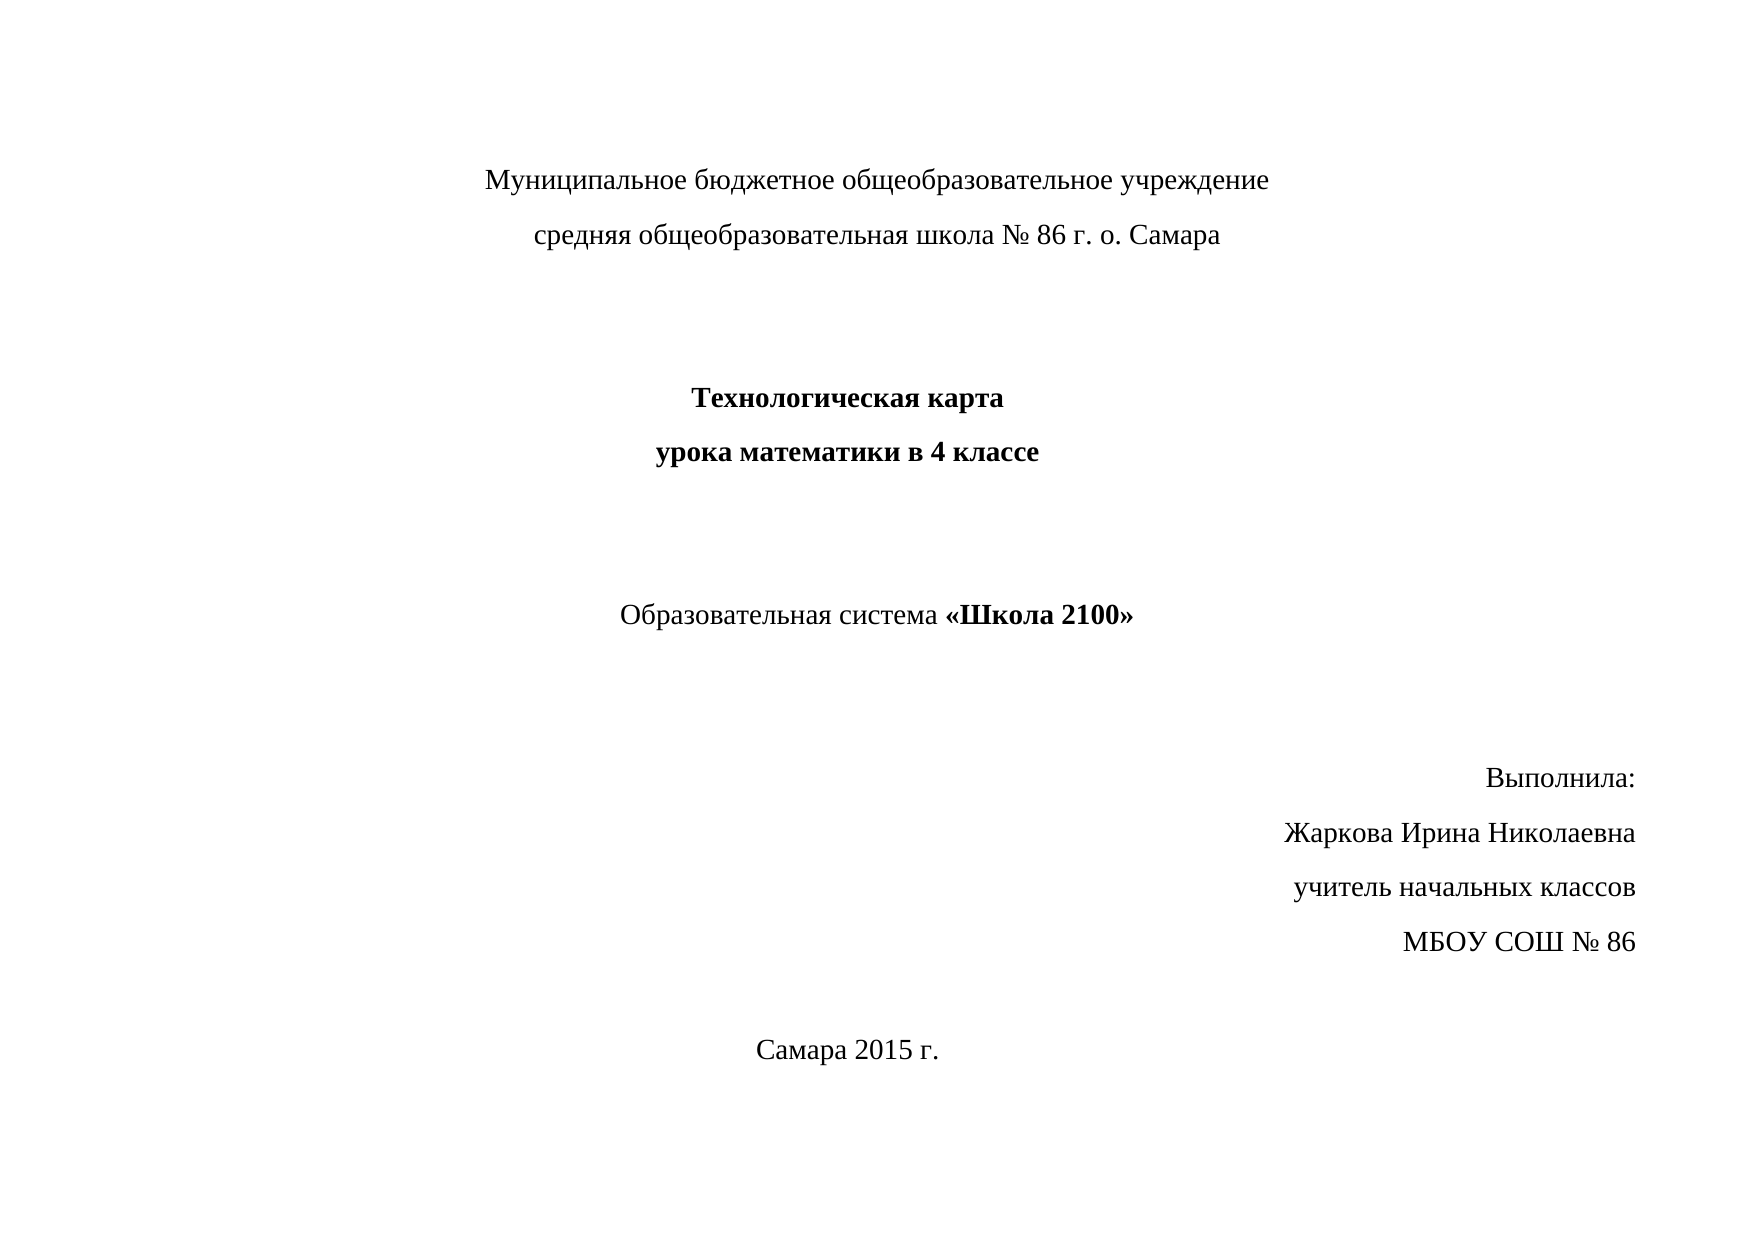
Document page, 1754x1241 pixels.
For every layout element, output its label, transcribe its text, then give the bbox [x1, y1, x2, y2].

text Технологическая карта [59, 380, 1636, 413]
text МБОУ СОШ № 86 [59, 924, 1636, 957]
text учитель начальных классов [59, 869, 1636, 903]
text Самара 2015 г. [59, 1032, 1636, 1066]
text Образовательная система «Школа 2100» [118, 597, 1636, 631]
text Жаркова Ирина Николаевна [59, 815, 1636, 848]
text Выполнила: [59, 761, 1636, 794]
text урока математики в 4 классе [59, 434, 1636, 468]
text Муниципальное бюджетное общеобразовательное учреждение [118, 162, 1636, 196]
text средняя общеобразовательная школа № 86 г. о. Самара [118, 217, 1636, 250]
